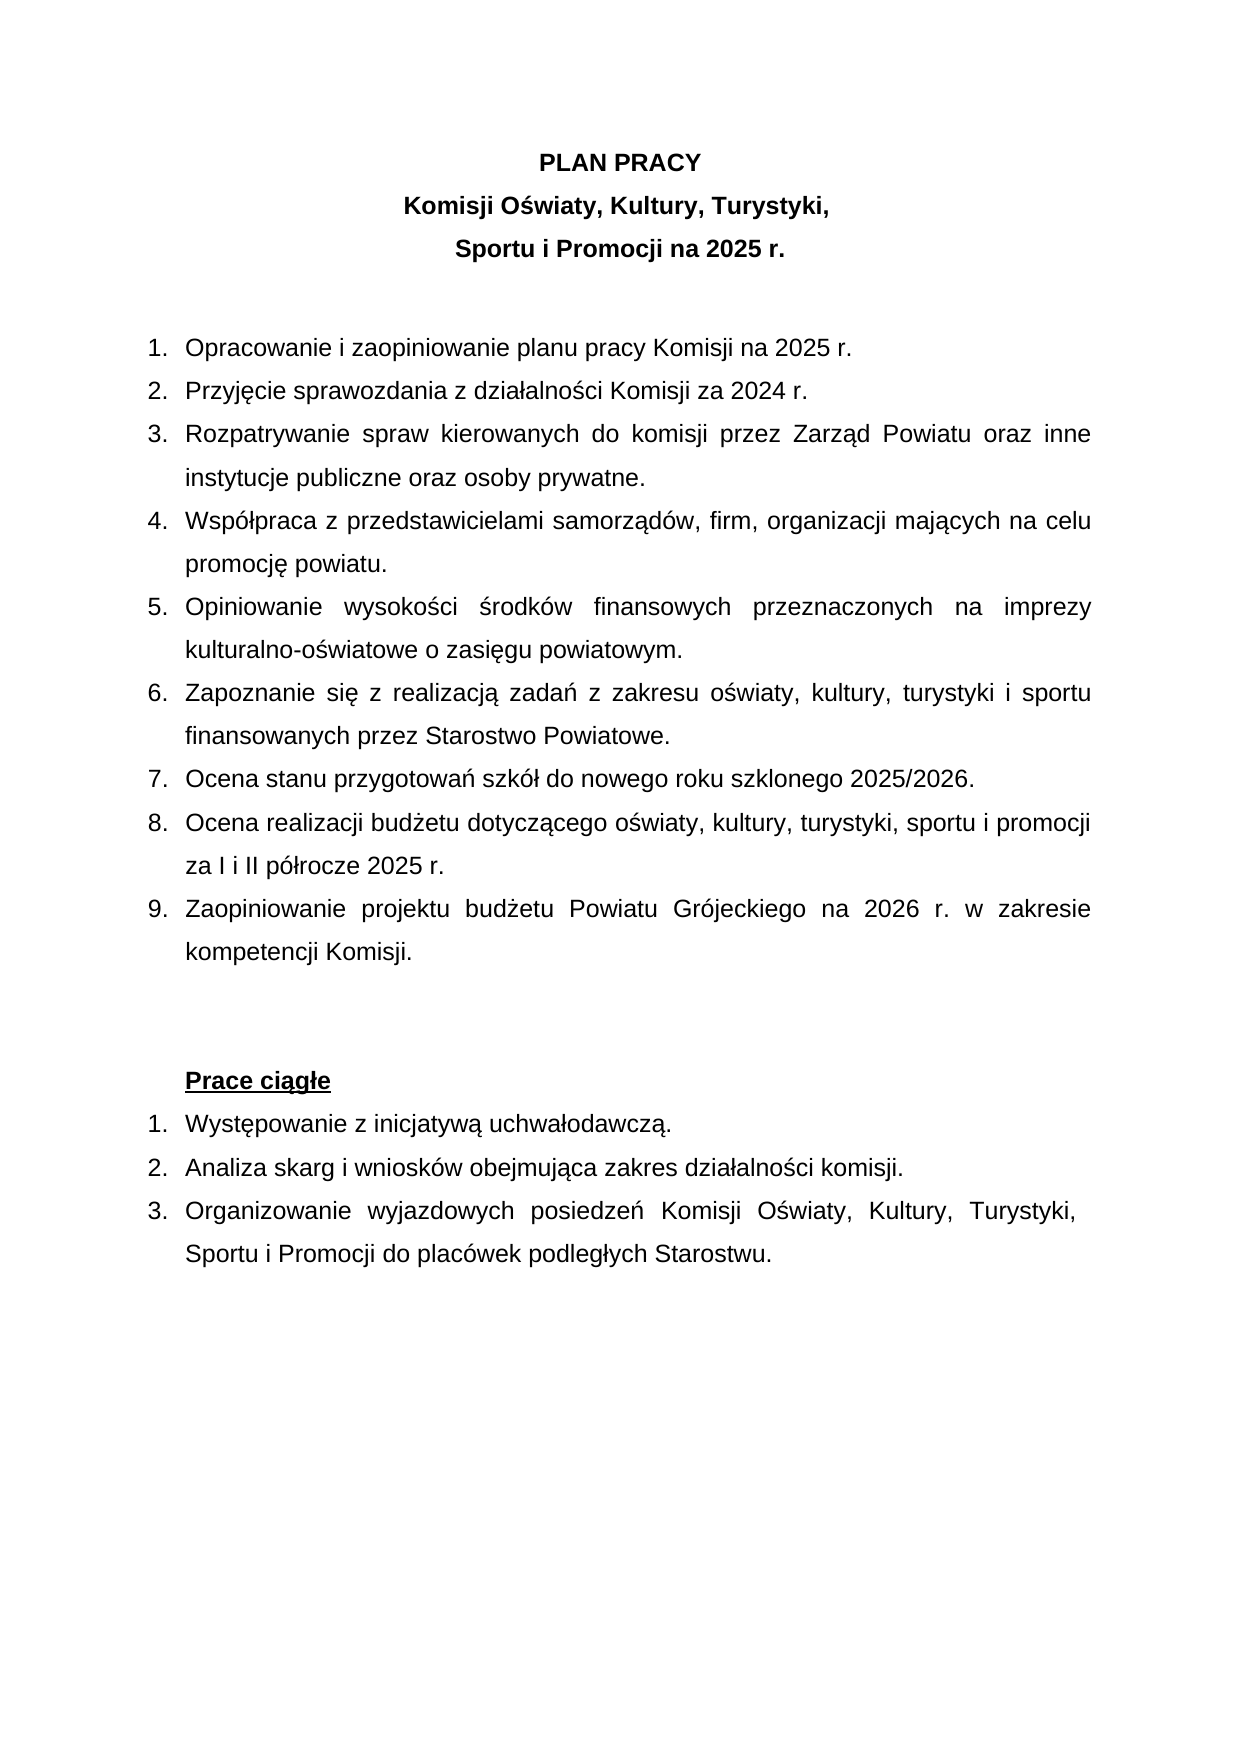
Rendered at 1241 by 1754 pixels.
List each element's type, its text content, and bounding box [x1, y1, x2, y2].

list Współpraca z przedstawicielami samorządów, firm, organizacji mających na celu promocję powiatu. [147, 506, 1092, 578]
list Przyjęcie sprawozdania z działalności Komisji za 2024 r. [147, 376, 1092, 405]
text PLAN PRACY [148, 148, 1092, 176]
list Ocena stanu przygotowań szkół do nowego roku szklonego 2025/2026. [148, 764, 1092, 793]
list Zapoznanie się z realizacją zadań z zakresu oświaty, kultury, turystyki i sportu finansowanych przez Starostwo Powiatowe. [147, 678, 1092, 750]
list Analiza skarg i wniosków obejmująca zakres działalności komisji. [147, 1153, 1092, 1181]
list Organizowanie wyjazdowych posiedzeń Komisji Oświaty, Kultury, Turystyki, Sportu i Promocji do placówek podległych Starostwu. [147, 1196, 1092, 1268]
list Zaopiniowanie projektu budżetu Powiatu Grójeckiego na 2026 r. w zakresie kompetencji Komisji. [148, 894, 1092, 966]
list Rozpatrywanie spraw kierowanych do komisji przez Zarząd Powiatu oraz inne instytucje publiczne oraz osoby prywatne. [147, 419, 1092, 491]
list Występowanie z inicjatywą uchwałodawczą. [147, 1109, 1092, 1138]
list Ocena realizacji budżetu dotyczącego oświaty, kultury, turystyki, sportu i promocji za I i II półrocze 2025 r. [148, 808, 1092, 879]
text Komisji Oświaty, Kultury, Turystyki, Sportu i Promocji na 2025 r. [148, 191, 1092, 263]
list Opracowanie i zaopiniowanie planu pracy Komisji na 2025 r. [147, 333, 1092, 362]
text Prace ciągłe [185, 1066, 1092, 1095]
list Opiniowanie wysokości środków finansowych przeznaczonych na imprezy kulturalno-oświatowe o zasięgu powiatowym. [147, 592, 1092, 664]
